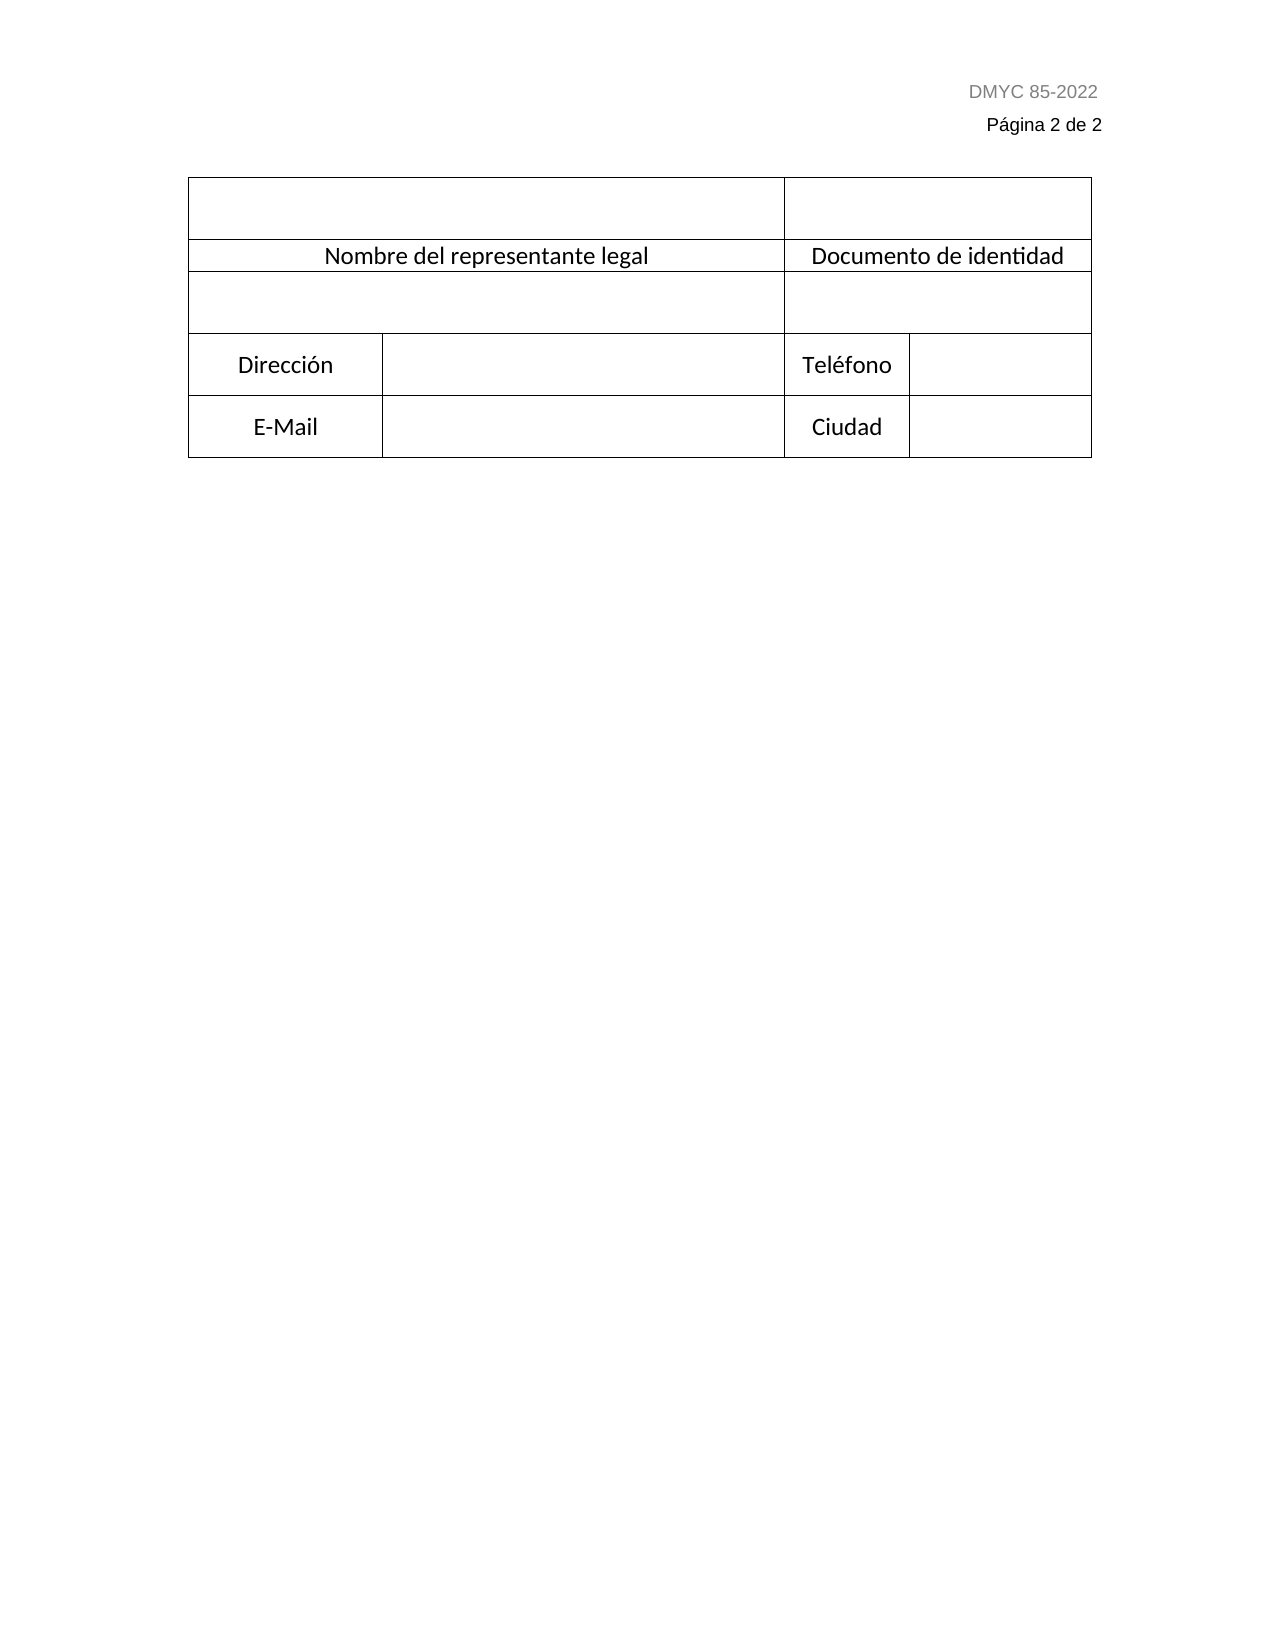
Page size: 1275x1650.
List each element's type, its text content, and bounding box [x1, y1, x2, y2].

table_cell [383, 334, 784, 395]
table_cell [189, 178, 784, 239]
table_cell [785, 178, 1091, 239]
table_cell [785, 272, 1091, 333]
table_cell [910, 334, 1091, 395]
table_cell [910, 396, 1091, 457]
table_cell Ciudad [785, 396, 909, 457]
table_cell [383, 396, 784, 457]
table_cell Dirección [189, 334, 382, 395]
table_cell Documento de identidad [785, 240, 1091, 271]
table_cell [189, 272, 784, 333]
table_cell E-Mail [189, 396, 382, 457]
table_cell Teléfono [785, 334, 909, 395]
table_cell Nombre del representante legal [189, 240, 784, 271]
